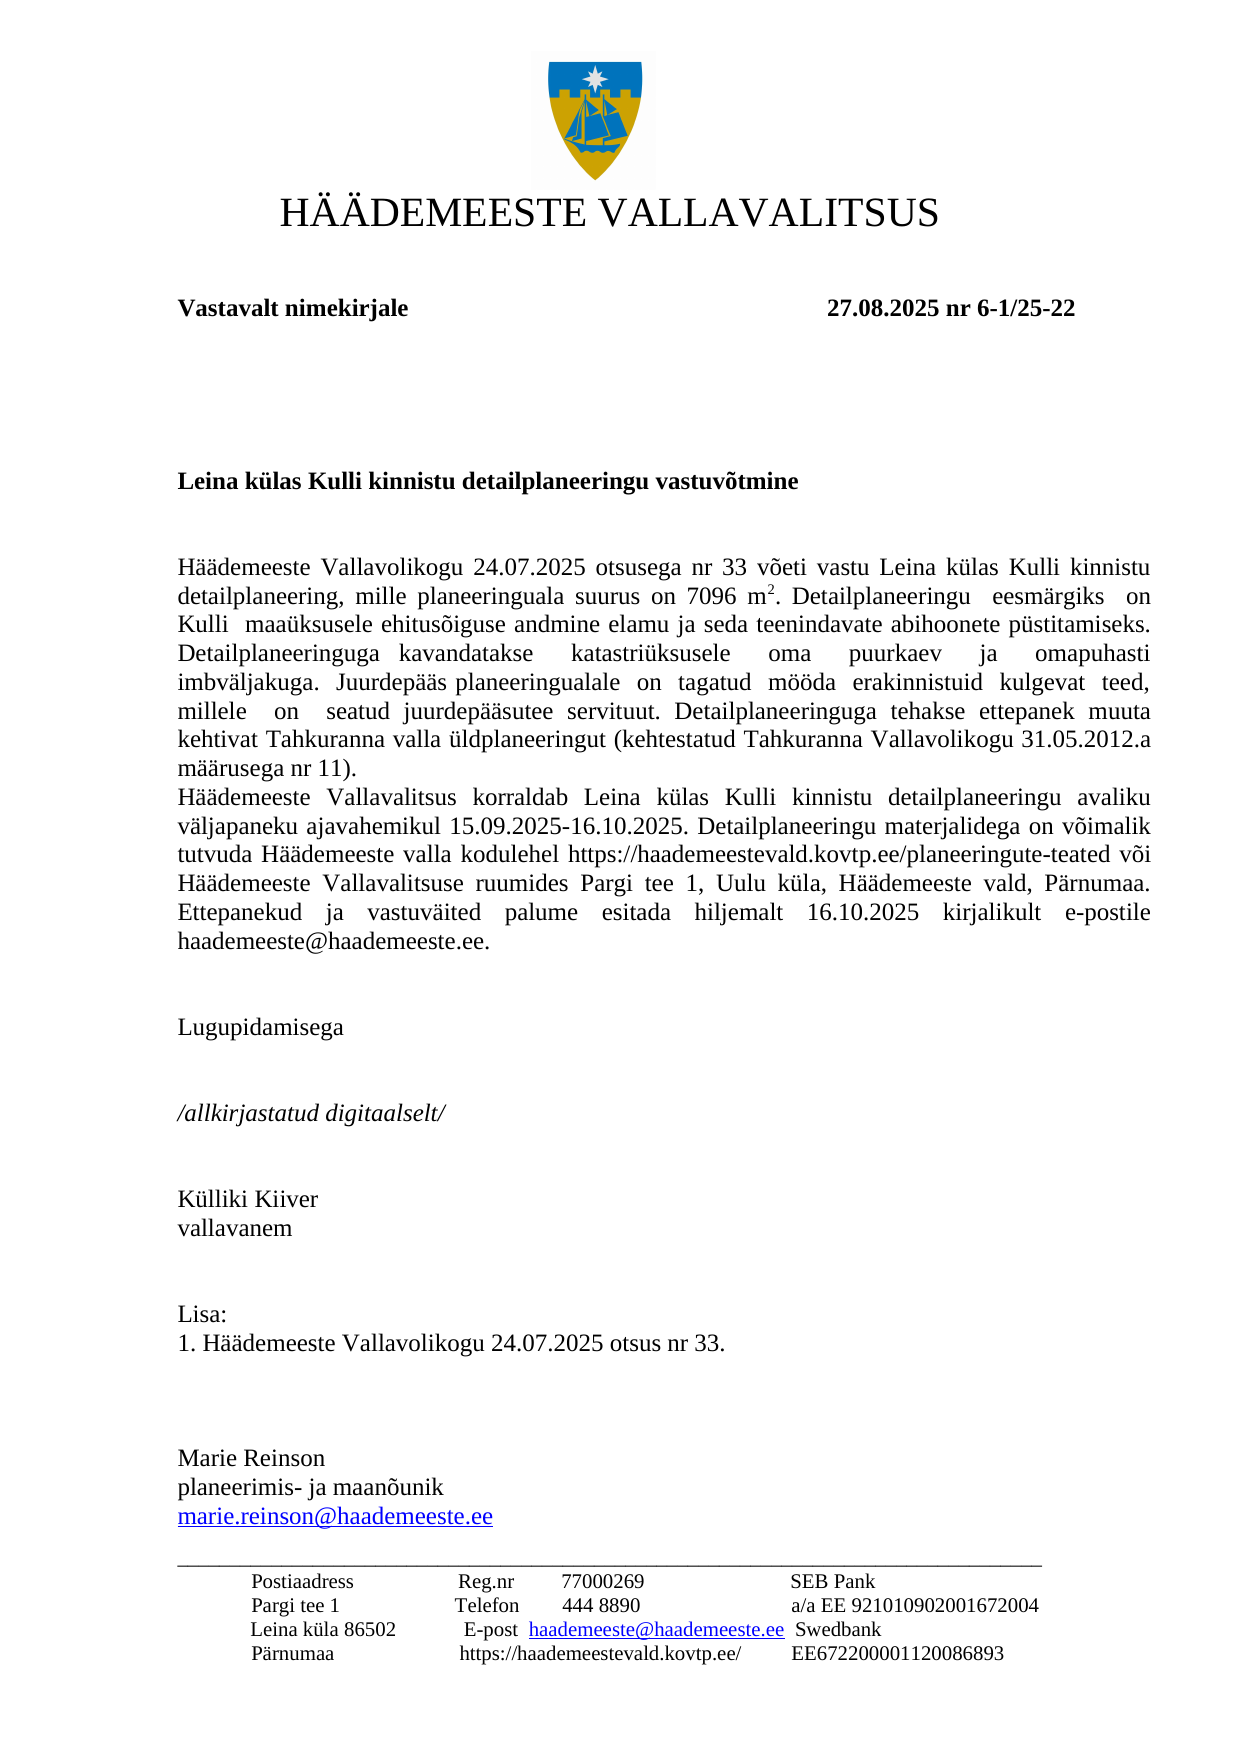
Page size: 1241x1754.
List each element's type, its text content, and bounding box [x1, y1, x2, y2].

text Häädemeeste Vallavalitsus korraldab Leina külas Kulli kinnistu detailplaneeringu avaliku väljapaneku ajavahemikul 15.09.2025-16.10.2025. Detailplaneeringu materjalidega on võimalik tutvuda Häädemeeste valla kodulehel https://haademeestevald.kovtp.ee/planeeringute-teated või Häädemeeste Vallavalitsuse ruumides Pargi tee 1, Uulu küla, Häädemeeste vald, Pärnumaa. Ettepanekud ja vastuväited palume esitada hiljemalt 16.10.2025 kirjalikult e-postile haademeeste@haademeeste.ee. [177, 782, 1152, 954]
text Marie Reinson [177, 1443, 1152, 1472]
text Lugupidamisega [177, 1012, 1152, 1041]
text Vastavalt nimekirjale 27.08.2025 nr 6-1/25-22 [177, 293, 1152, 322]
text planeerimis- ja maanõunik [177, 1472, 1152, 1501]
text 1. Häädemeeste Vallavolikogu 24.07.2025 otsus nr 33. [177, 1328, 1152, 1357]
text vallavanem [177, 1213, 1152, 1242]
text Külliki Kiiver [177, 1184, 1152, 1213]
text Lisa: [177, 1299, 1152, 1328]
text /allkirjastatud digitaalselt/ [177, 1098, 1152, 1127]
text Leina külas Kulli kinnistu detailplaneeringu vastuvõtmine [177, 466, 1152, 494]
text Häädemeeste Vallavolikogu 24.07.2025 otsusega nr 33 võeti vastu Leina külas Kulli kinnistu detailplaneering, mille planeeringuala suurus on 7096 m2. Detailplaneeringu eesmärgiks on Kulli maaüksusele ehitusõiguse andmine elamu ja seda teenindavate abihoonete püstitamiseks. Detailplaneeringuga kavandatakse katastriüksusele oma puurkaev ja omapuhasti imbväljakuga. Juurdepääs planeeringualale on tagatud mööda erakinnistuid kulgevat teed, millele on seatud juurdepääsutee servituut. Detailplaneeringuga tehakse ettepanek muuta kehtivat Tahkuranna valla üldplaneeringut (kehtestatud Tahkuranna Vallavolikogu 31.05.2012.a määrusega nr 11). [177, 552, 1152, 782]
text marie.reinson@haademeeste.ee [177, 1501, 1152, 1529]
picture [531, 51, 656, 190]
